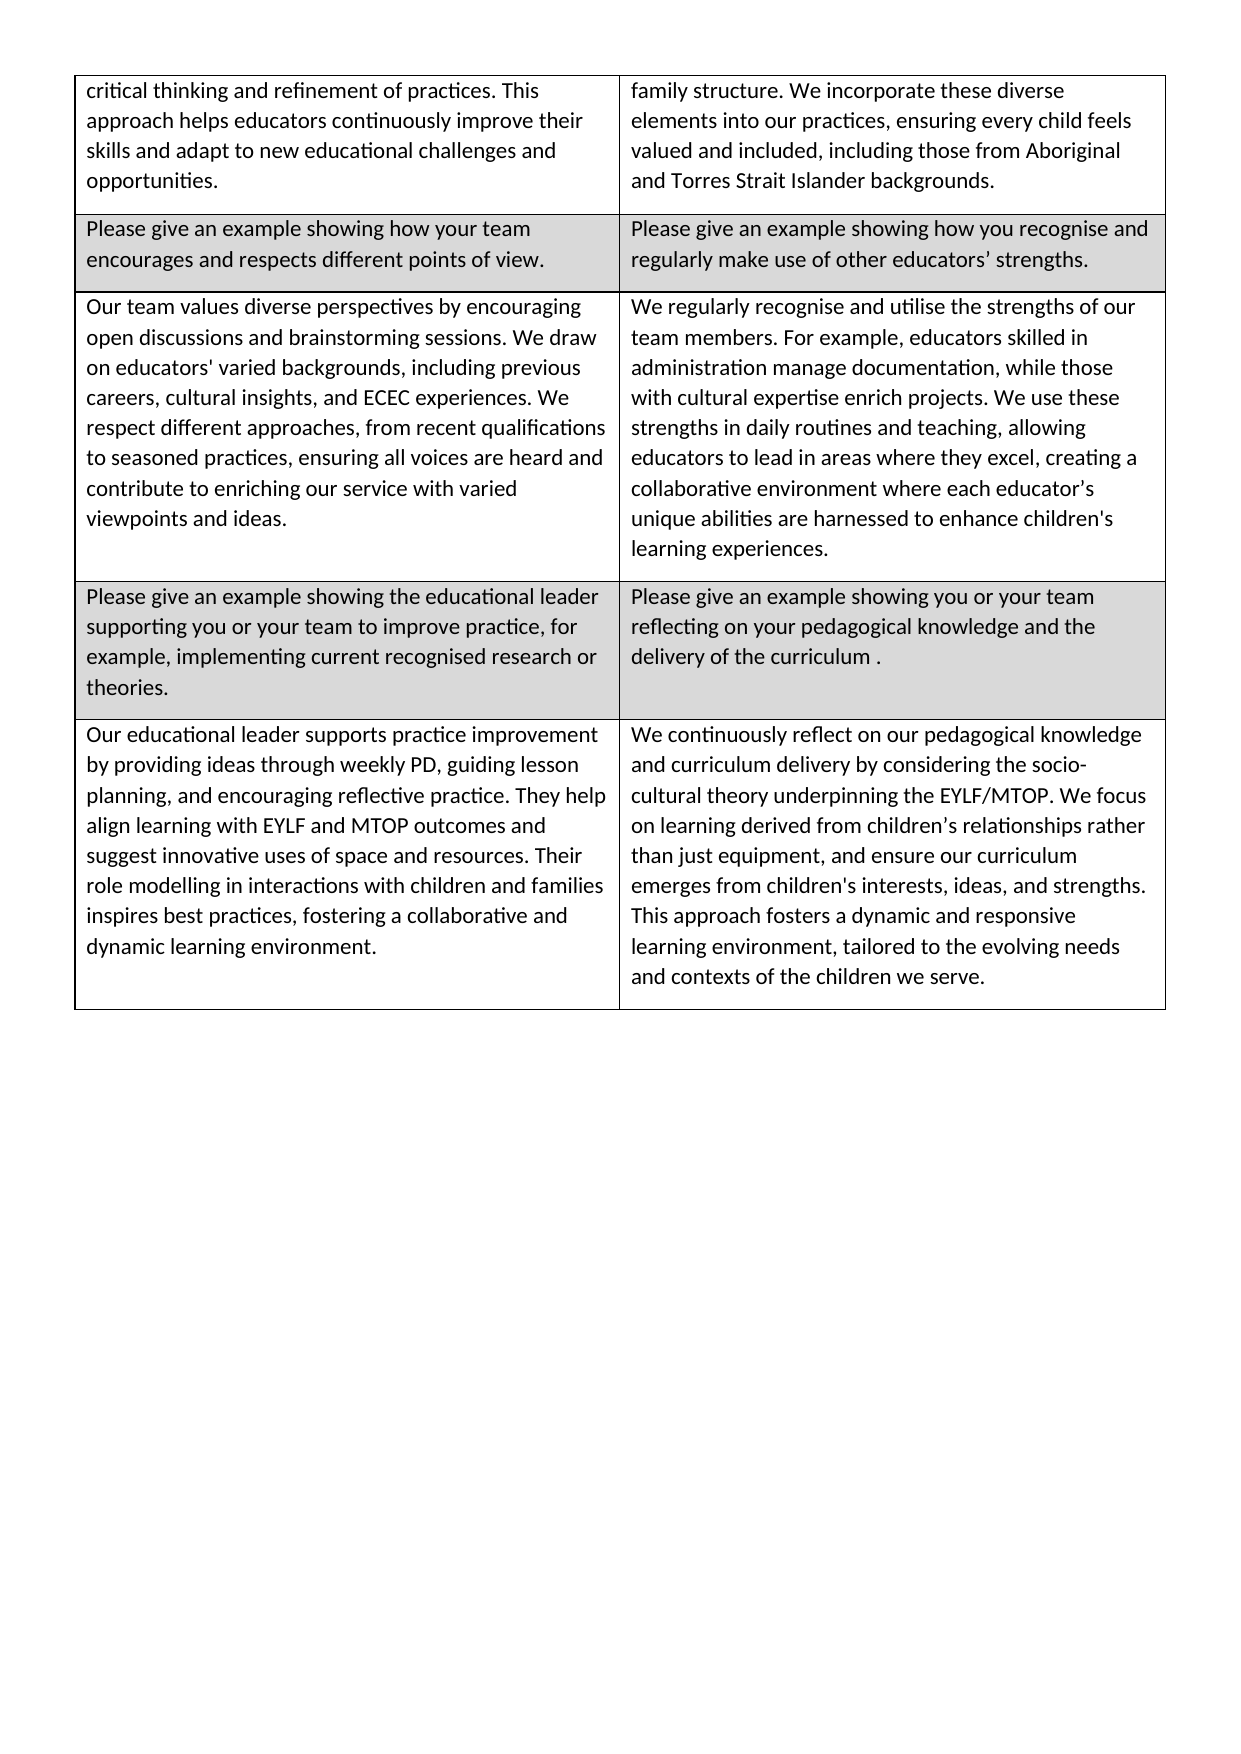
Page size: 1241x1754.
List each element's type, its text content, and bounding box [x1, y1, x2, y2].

table_cell Please give an example showing how you recognise and regularly make use of other educators’ strengths. [620, 215, 1165, 291]
table_cell Our educational leader supports practice improvement by providing ideas through weekly PD, guiding lesson planning, and encouraging reflective practice. They help align learning with EYLF and MTOP outcomes and suggest innovative uses of space and resources. Their role modelling in interactions with children and families inspires best practices, fostering a collaborative and dynamic learning environment. [76, 720, 619, 1009]
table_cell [620, 76, 1165, 213]
table_cell We continuously reflect on our pedagogical knowledge and curriculum delivery by considering the socio-cultural theory underpinning the EYLF/MTOP. We focus on learning derived from children’s relationships rather than just equipment, and ensure our curriculum emerges from children's interests, ideas, and strengths. This approach fosters a dynamic and responsive learning environment, tailored to the evolving needs and contexts of the children we serve. [620, 720, 1165, 1009]
table_cell Please give an example showing how your team encourages and respects different points of view. [76, 215, 619, 291]
table_cell Please give an example showing the educational leader supporting you or your team to improve practice, for example, implementing current recognised research or theories. [76, 582, 619, 719]
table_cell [76, 76, 619, 213]
table_cell Please give an example showing you or your team reflecting on your pedagogical knowledge and the delivery of the curriculum . [620, 582, 1165, 719]
table_cell Our team values diverse perspectives by encouraging open discussions and brainstorming sessions. We draw on educators' varied backgrounds, including previous careers, cultural insights, and ECEC experiences. We respect different approaches, from recent qualifications to seasoned practices, ensuring all voices are heard and contribute to enriching our service with varied viewpoints and ideas. [76, 293, 619, 581]
table_cell We regularly recognise and utilise the strengths of our team members. For example, educators skilled in administration manage documentation, while those with cultural expertise enrich projects. We use these strengths in daily routines and teaching, allowing educators to lead in areas where they excel, creating a collaborative environment where each educator’s unique abilities are harnessed to enhance children's learning experiences. [620, 293, 1165, 581]
